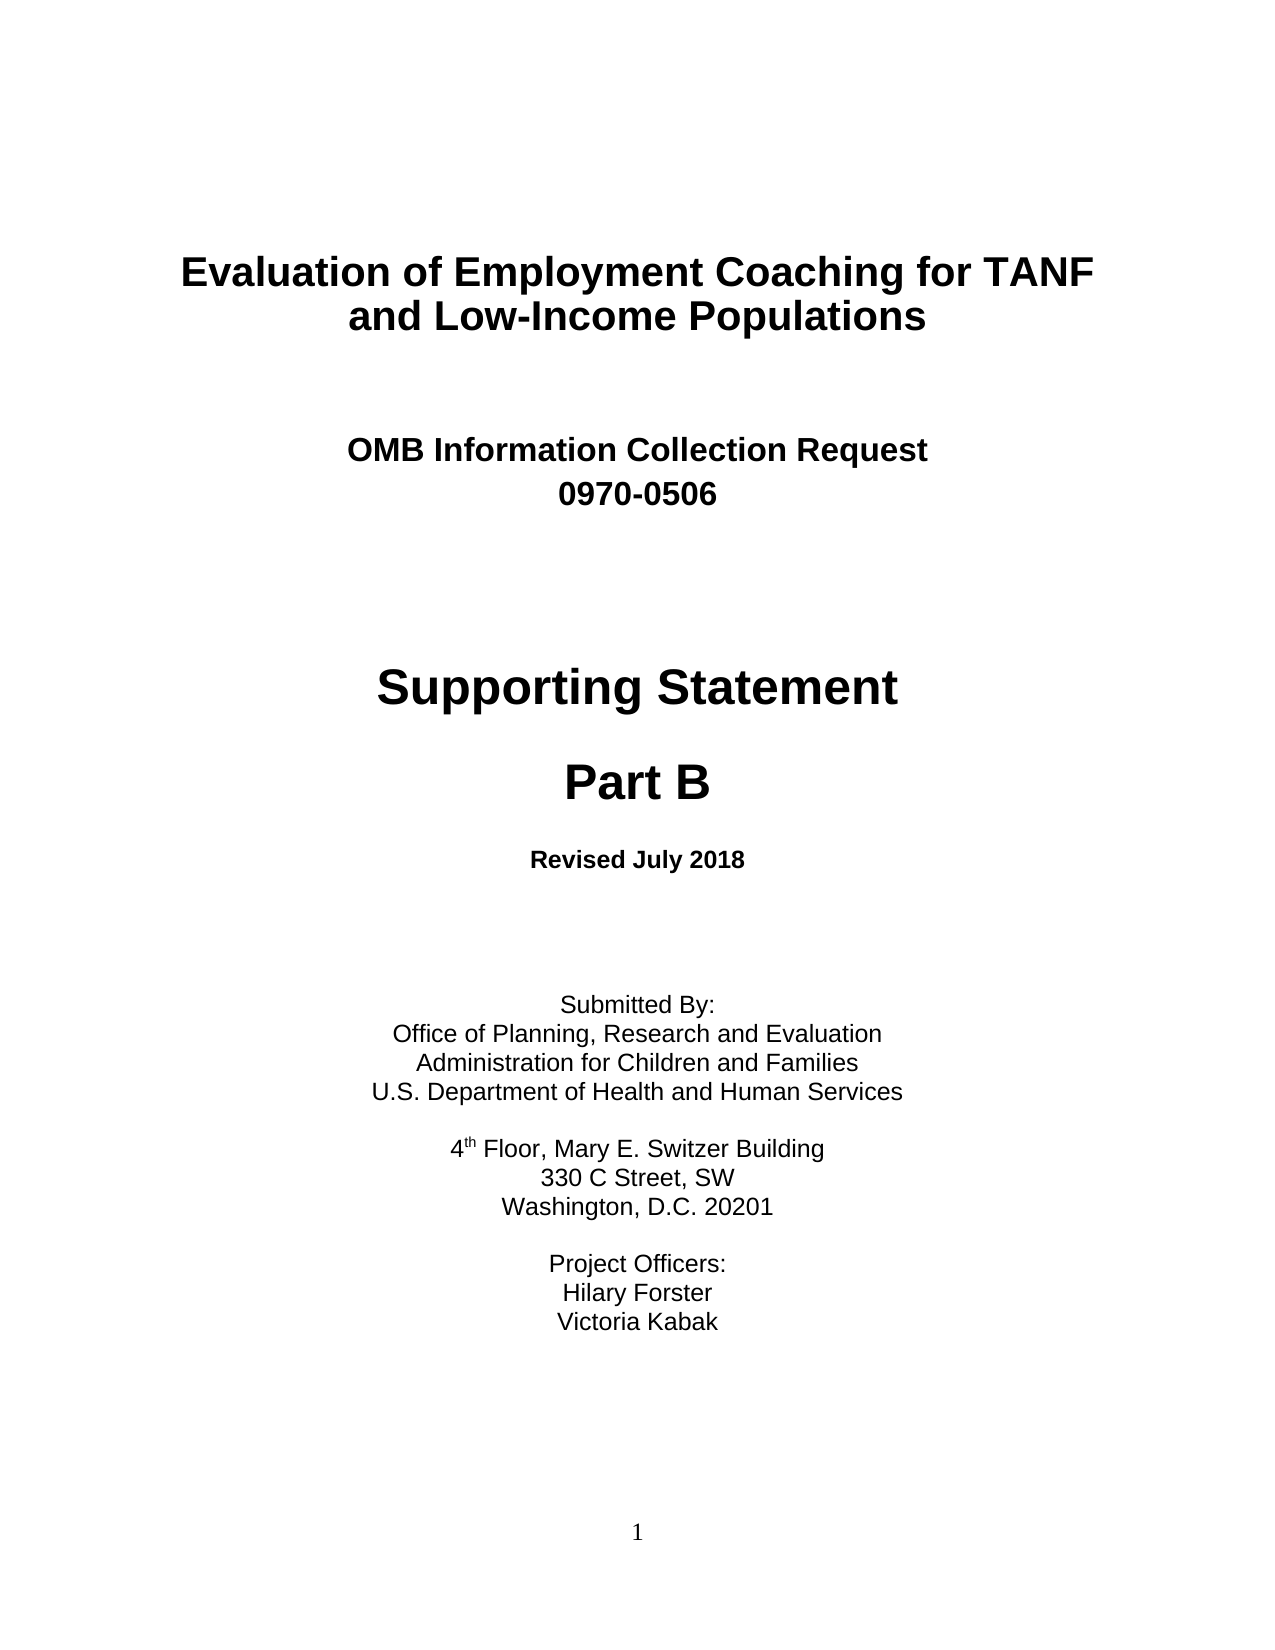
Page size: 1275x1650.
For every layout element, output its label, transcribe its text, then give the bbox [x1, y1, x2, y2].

text Washington, D.C. 20201 [150, 1192, 1125, 1220]
text 4th Floor, Mary E. Switzer Building [150, 1134, 1125, 1163]
title OMB Information Collection Request [150, 426, 1125, 470]
text Victoria Kabak [150, 1307, 1125, 1335]
title 0970-0506 [150, 470, 1125, 514]
text 330 C Street, SW [150, 1163, 1125, 1192]
title Evaluation of Employment Coaching for TANF and Low-Income Populations [150, 251, 1125, 339]
text Administration for Children and Families [150, 1048, 1125, 1077]
text U.S. Department of Health and Human Services [150, 1077, 1125, 1105]
text Hilary Forster [150, 1278, 1125, 1307]
text Revised July 2018 [150, 847, 1125, 874]
text Submitted By: [150, 990, 1125, 1019]
text Office of Planning, Research and Evaluation [150, 1019, 1125, 1048]
text Project Officers: [150, 1249, 1125, 1278]
text Part B [150, 752, 1125, 809]
text Supporting Statement [150, 657, 1125, 714]
